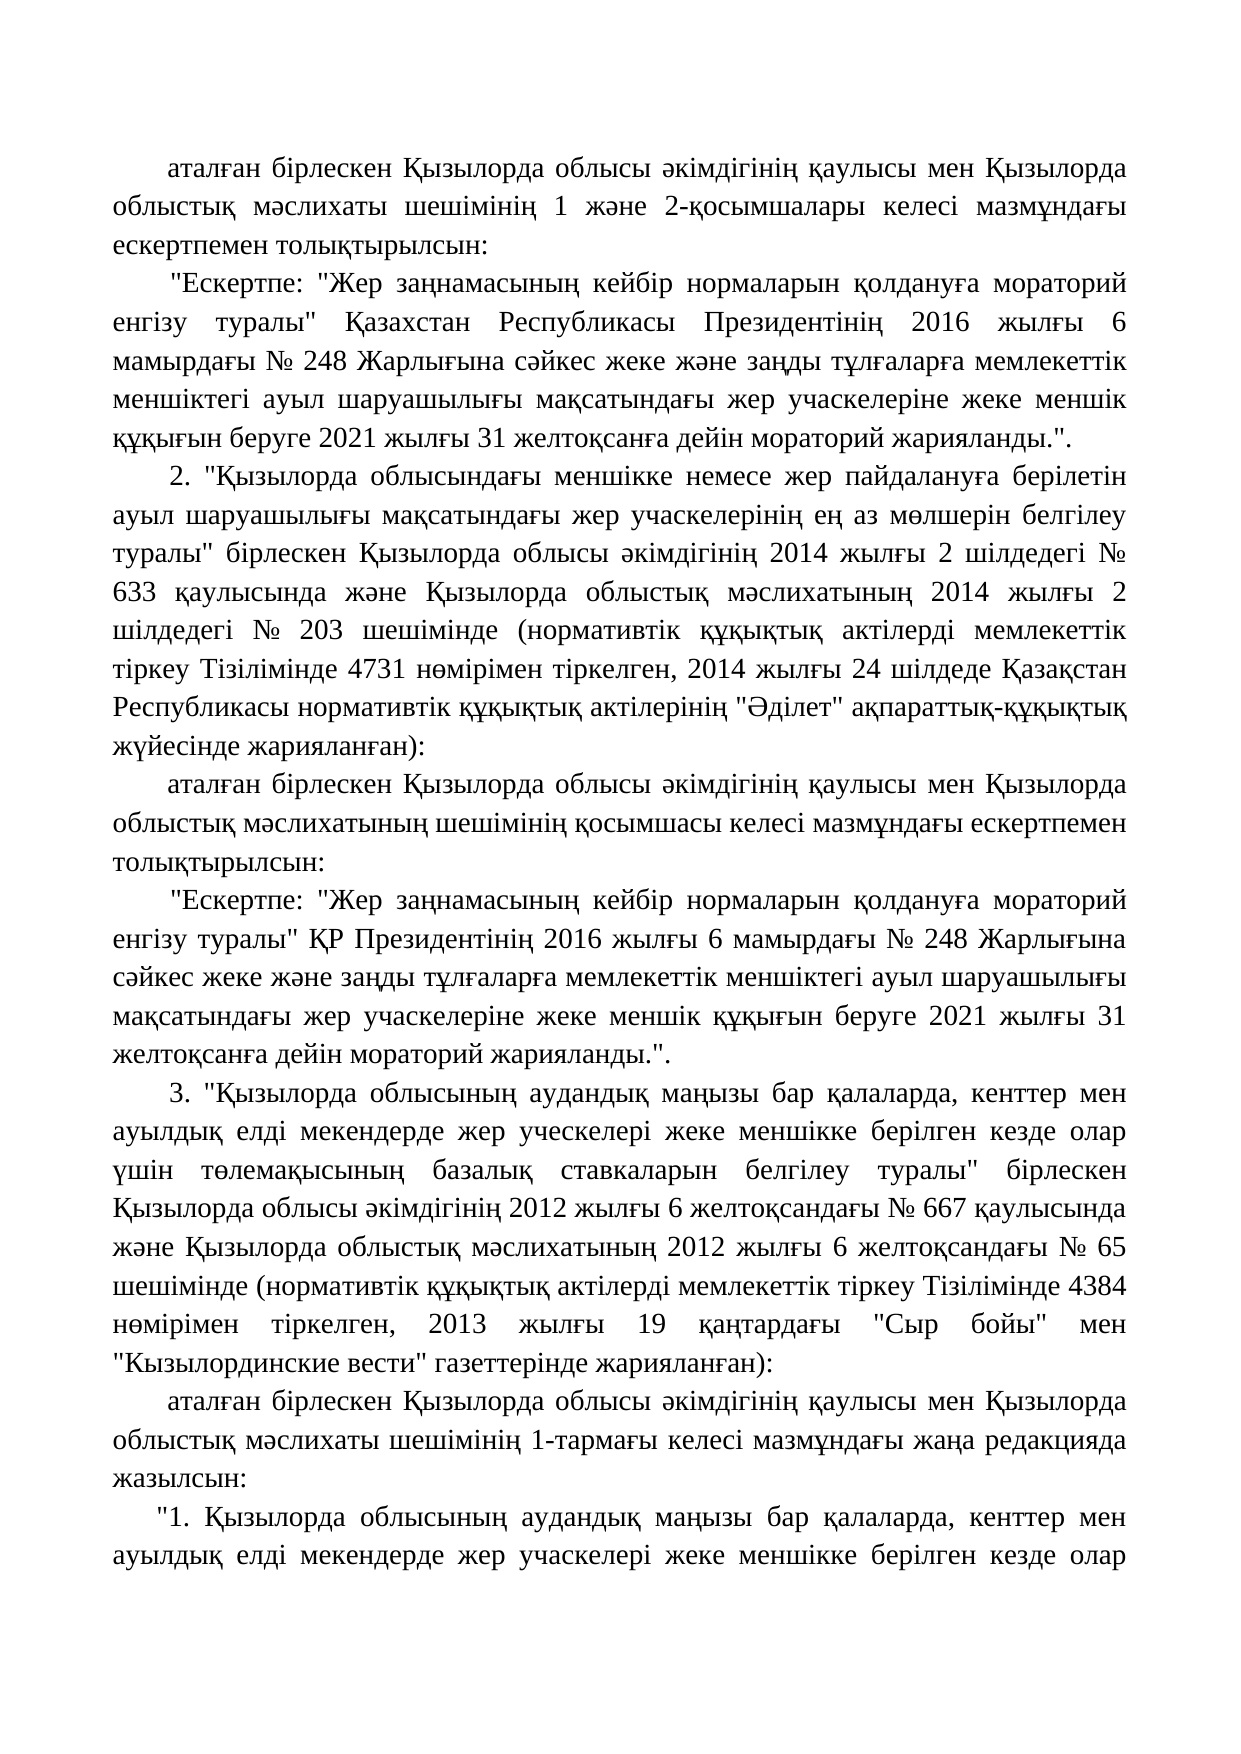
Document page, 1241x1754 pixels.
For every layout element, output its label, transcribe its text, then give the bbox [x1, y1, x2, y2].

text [112, 1499, 1128, 1571]
text "Ескертпе: "Жер заңнамасының кейбір нормаларын қолдануға мораторий енгізу туралы" Қазахстан Республикасы Президентінің 2016 жылғы 6 мамырдағы № 248 Жарлығына сәйкес жеке және заңды тұлғаларға мемлекеттік меншіктегі ауыл шаруашылығы мақсатындағы жер учаскелерiне жеке меншік құқығын беруге 2021 жылғы 31 желтоқсанға дейін мораторий жарияланды.". [112, 266, 1128, 453]
text 3. "Қызылорда облысының аудандық маңызы бар қалаларда, кенттер мен ауылдық елді мекендерде жер уческелері жеке меншікке берілген кезде олар үшін төлемақысының базалық ставкаларын белгілеу туралы" бірлескен Қызылорда облысы әкімдігінің 2012 жылғы 6 желтоқсандағы № 667 қаулысында және Қызылорда облыстық мәслихатының 2012 жылғы 6 желтоқсандағы № 65 шешімінде (нормативтік құқықтық актілерді мемлекеттік тіркеу Тізілімінде 4384 нөмірімен тіркелген, 2013 жылғы 19 қаңтардағы "Сыр бойы" мен "Кызылординские вести" газеттерінде жарияланған): [112, 1075, 1128, 1378]
text аталған бірлескен Қызылорда облысы әкімдігінің қаулысы мен Қызылорда облыстық мәслихатының шешімінің қосымшасы келесі мазмұндағы ескертпемен толықтырылсын: [112, 767, 1128, 877]
text "Ескертпе: "Жер заңнамасының кейбір нормаларын қолдануға мораторий енгізу туралы" ҚР Президентінің 2016 жылғы 6 мамырдағы № 248 Жарлығына сәйкес жеке және заңды тұлғаларға мемлекеттік меншіктегі ауыл шаруашылығы мақсатындағы жер учаскелерiне жеке меншік құқығын беруге 2021 жылғы 31 желтоқсанға дейін мораторий жарияланды.". [112, 882, 1128, 1070]
text аталған бірлескен Қызылорда облысы әкімдігінің қаулысы мен Қызылорда облыстық мәслихаты шешімінің 1 және 2-қосымшалары келесі мазмұндағы ескертпемен толықтырылсын: [112, 150, 1128, 261]
text аталған бірлескен Қызылорда облысы әкімдігінің қаулысы мен Қызылорда облыстық мәслихаты шешімінің 1-тармағы келесі мазмұндағы жаңа редакцияда жазылсын: [112, 1383, 1128, 1494]
text 2. "Қызылорда облысындағы меншікке немесе жер пайдалануға берілетін ауыл шаруашылығы мақсатындағы жер учаскелерінің ең аз мөлшерін белгілеу туралы" бірлескен Қызылорда облысы әкімдігінің 2014 жылғы 2 шілдедегі № 633 қаулысында және Қызылорда облыстық мәслихатының 2014 жылғы 2 шілдедегі № 203 шешімінде (нормативтік құқықтық актілерді мемлекеттік тіркеу Тізілімінде 4731 нөмірімен тіркелген, 2014 жылғы 24 шілдеде Қазақстан Республикасы нормативтік құқықтық актілерінің "Әділет" ақпараттық-құқықтық жүйесінде жарияланған): [112, 458, 1128, 762]
